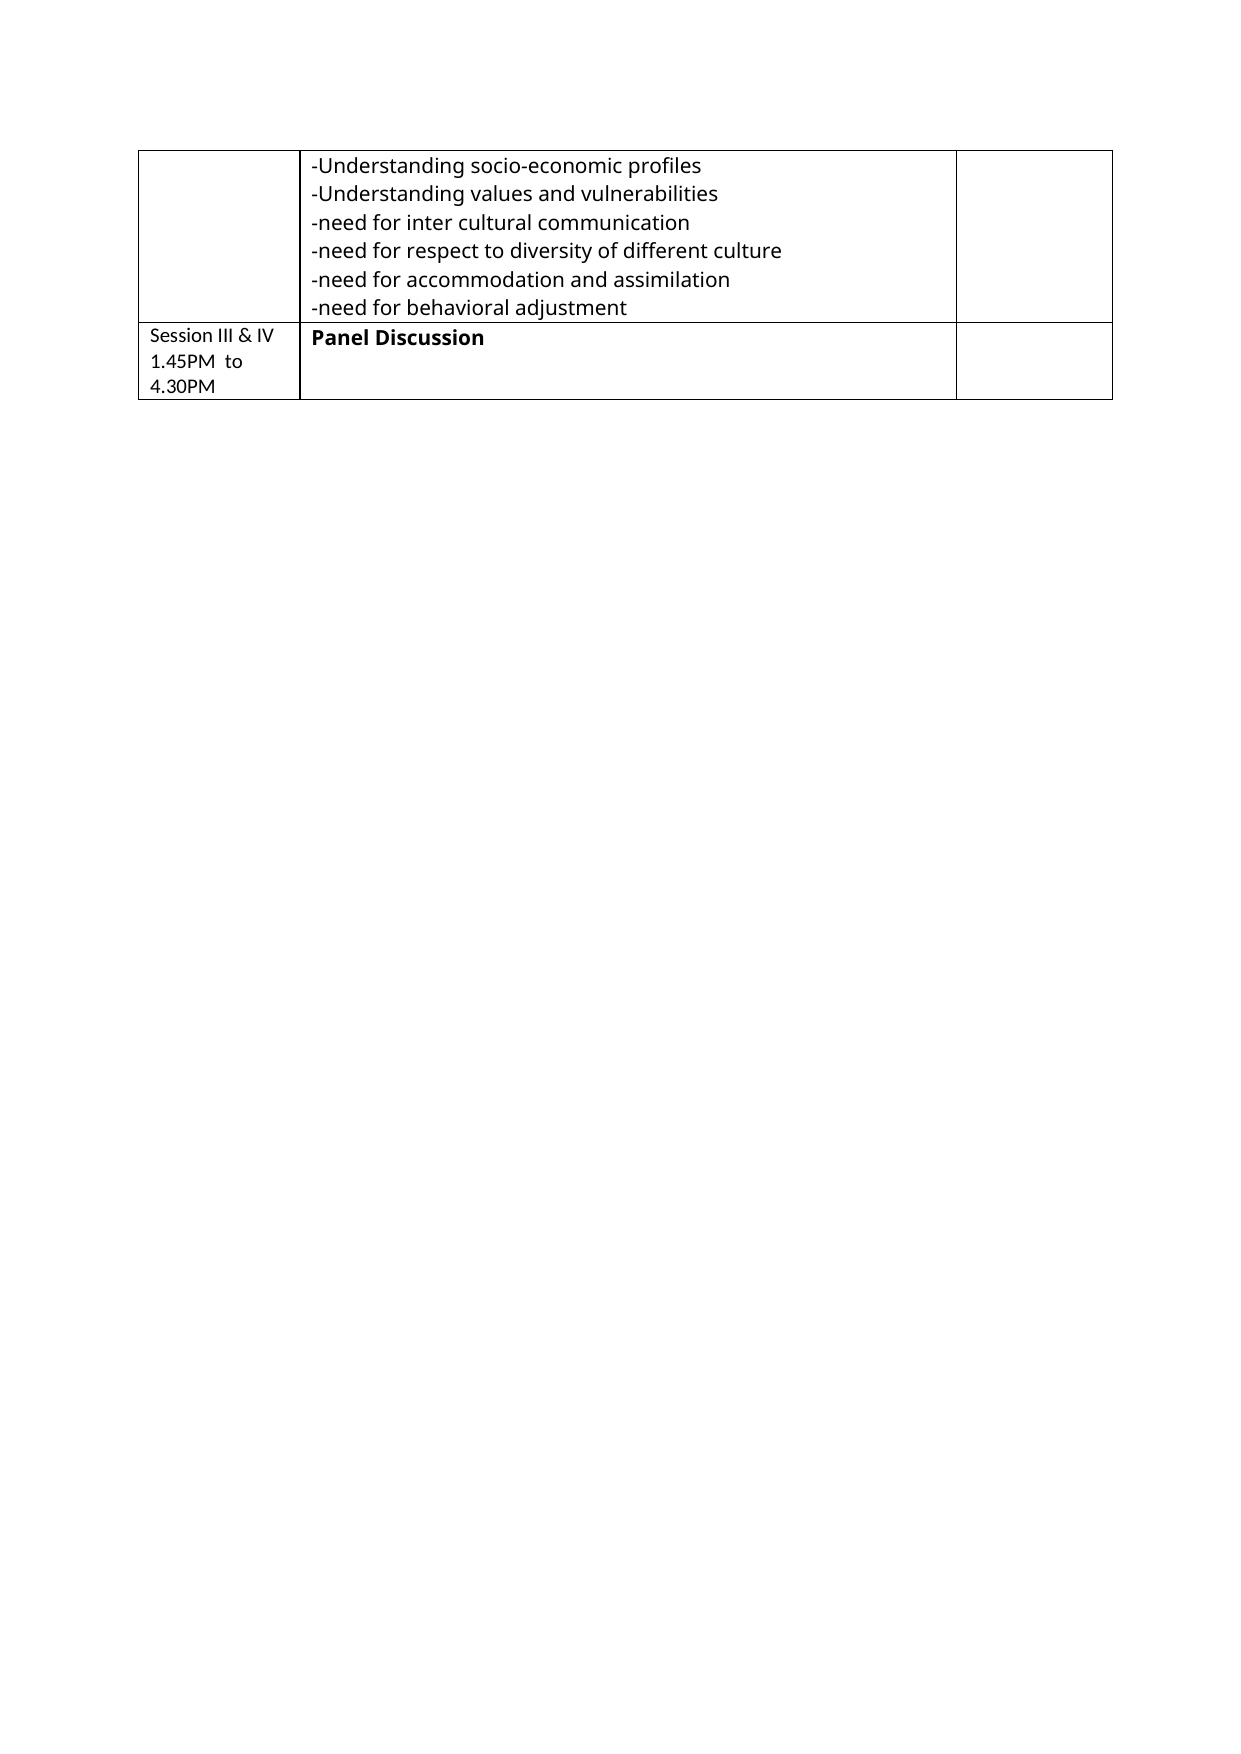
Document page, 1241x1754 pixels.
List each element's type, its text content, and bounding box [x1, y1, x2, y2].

table_cell Panel Discussion [301, 323, 956, 399]
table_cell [139, 151, 299, 322]
table_cell [957, 323, 1112, 399]
table_cell Session III & IV 1.45PM to 4.30PM [139, 323, 299, 399]
table_cell [957, 151, 1112, 322]
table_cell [301, 151, 956, 322]
